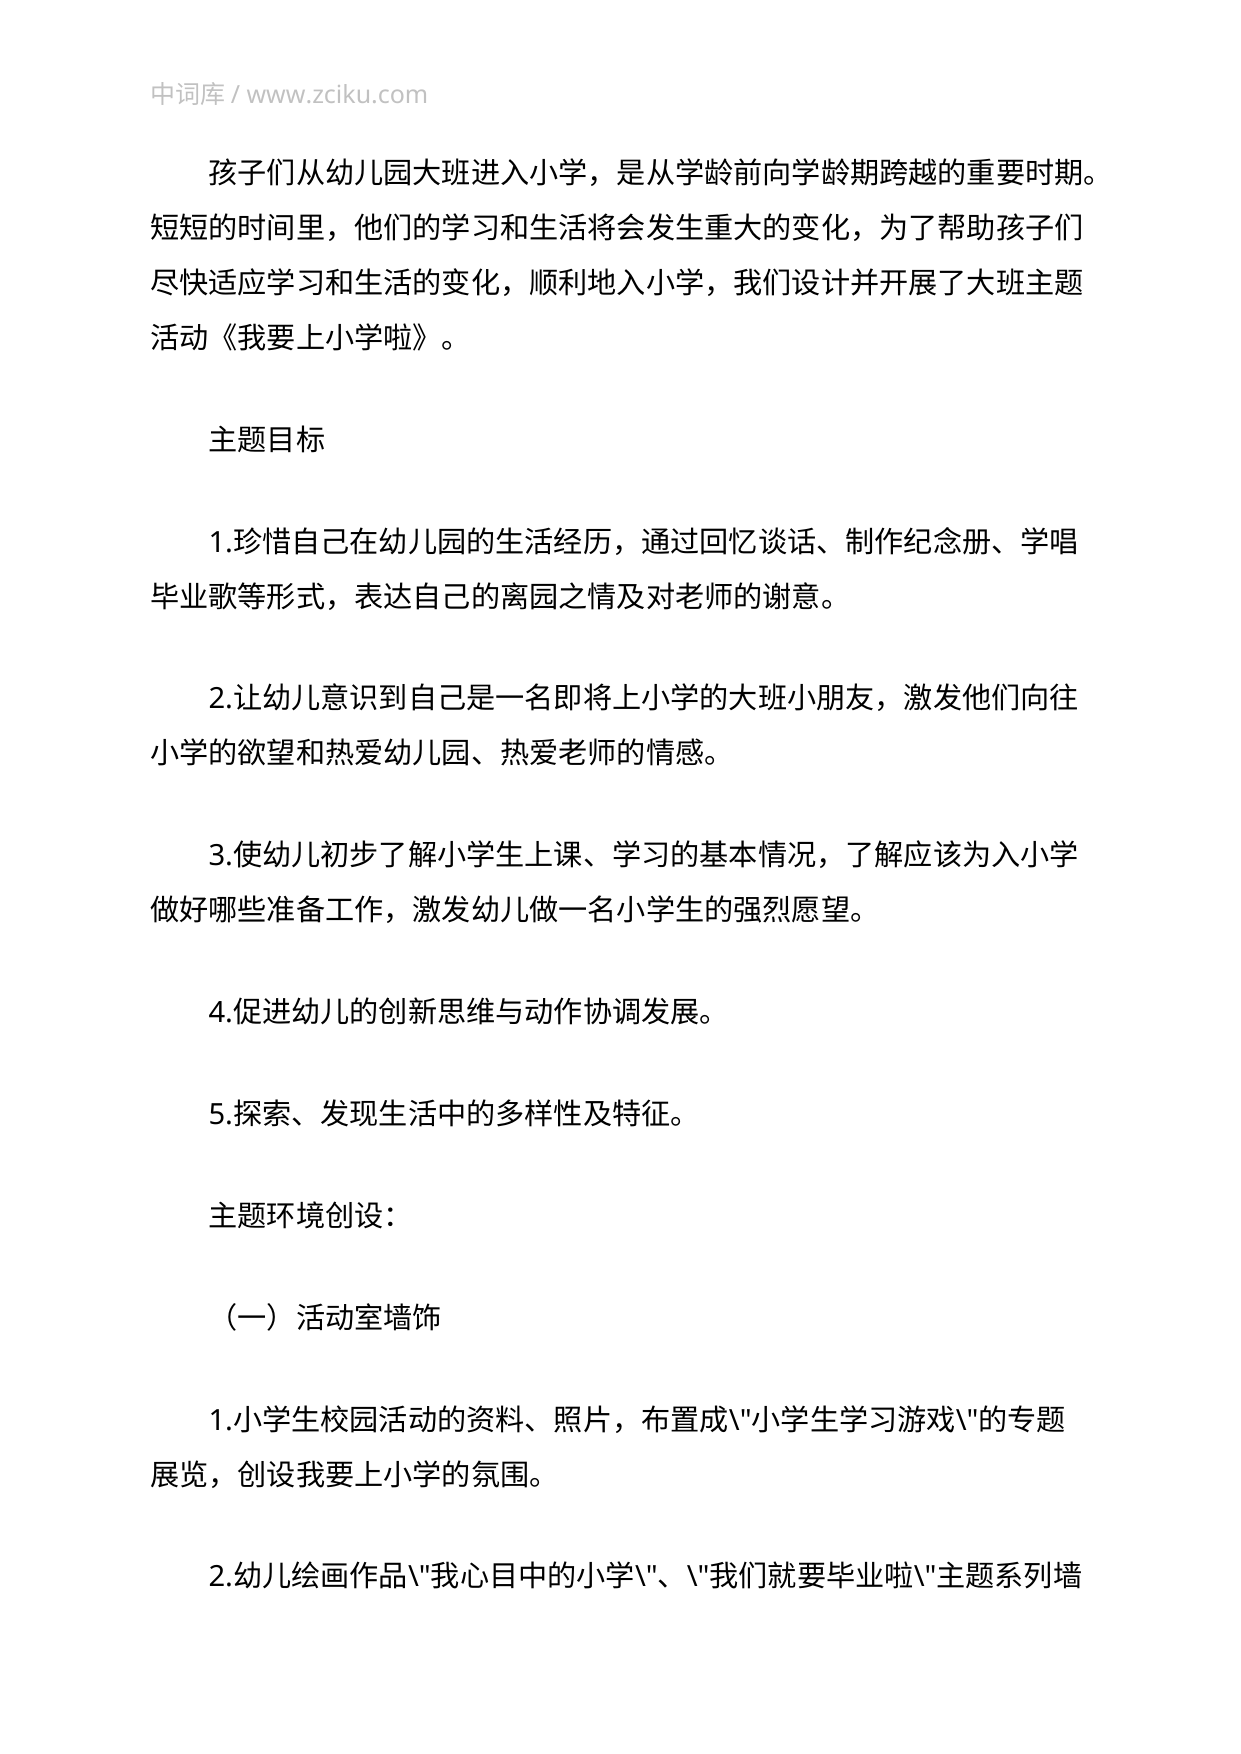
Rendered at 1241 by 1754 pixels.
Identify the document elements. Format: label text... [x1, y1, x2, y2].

text 主题环境创设： [150, 1192, 1090, 1235]
text 1.小学生校园活动的资料、照片，布置成\"小学生学习游戏\"的专题展览，创设我要上小学的氛围。 [150, 1396, 1090, 1493]
text （一）活动室墙饰 [150, 1294, 1090, 1337]
text 3.使幼儿初步了解小学生上课、学习的基本情况，了解应该为入小学做好哪些准备工作，激发幼儿做一名小学生的强烈愿望。 [150, 832, 1090, 929]
text 1.珍惜自己在幼儿园的生活经历，通过回忆谈话、制作纪念册、学唱毕业歌等形式，表达自己的离园之情及对老师的谢意。 [150, 518, 1090, 616]
text 孩子们从幼儿园大班进入小学，是从学龄前向学龄期跨越的重要时期。短短的时间里，他们的学习和生活将会发生重大的变化，为了帮助孩子们尽快适应学习和生活的变化，顺利地入小学，我们设计并开展了大班主题活动《我要上小学啦》。 [150, 150, 1090, 357]
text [150, 1553, 1090, 1595]
text 5.探索、发现生活中的多样性及特征。 [150, 1091, 1090, 1133]
text 4.促进幼儿的创新思维与动作协调发展。 [150, 988, 1090, 1031]
text 主题目标 [150, 416, 1090, 459]
text 2.让幼儿意识到自己是一名即将上小学的大班小朋友，激发他们向往小学的欲望和热爱幼儿园、热爱老师的情感。 [150, 675, 1090, 772]
